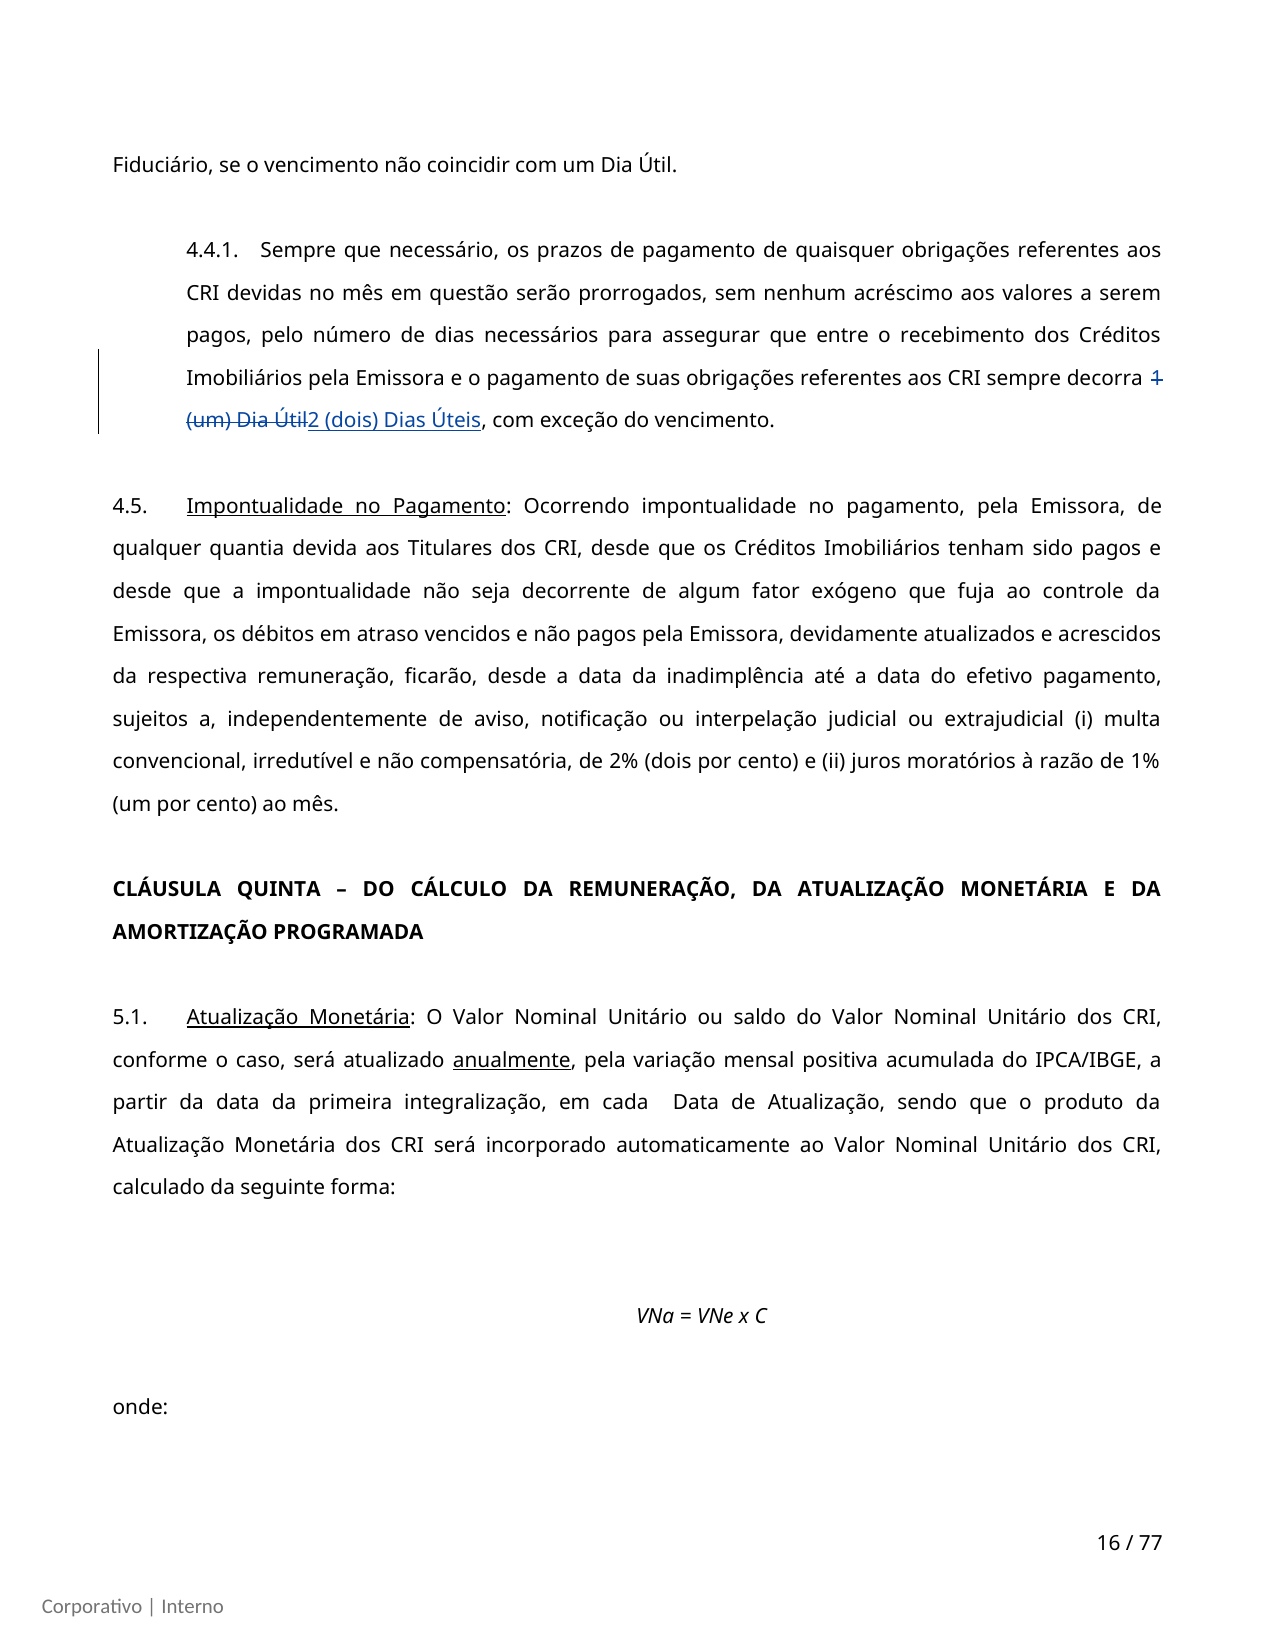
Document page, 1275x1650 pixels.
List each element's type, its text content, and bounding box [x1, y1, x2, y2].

text 5.1. Atualização Monetária: O Valor Nominal Unitário ou saldo do Valor Nominal Unitário dos CRI, conforme o caso, será atualizado anualmente, pela variação mensal positiva acumulada do IPCA/IBGE, a partir da data da primeira integralização, em cada Data de Atualização, sendo que o produto da Atualização Monetária dos CRI será incorporado automaticamente ao Valor Nominal Unitário dos CRI, calculado da seguinte forma: [112, 1002, 1162, 1201]
text VNa = VNe x C [242, 1301, 1162, 1329]
text 4.4.1. Sempre que necessário, os prazos de pagamento de quaisquer obrigações referentes aos CRI devidas no mês em questão serão prorrogados, sem nenhum acréscimo aos valores a serem pagos, pelo número de dias necessários para assegurar que entre o recebimento dos Créditos Imobiliários pela Emissora e o pagamento de suas obrigações referentes aos CRI sempre decorra , com exceção do vencimento. [186, 235, 1162, 434]
text 4.5. Impontualidade no Pagamento: Ocorrendo impontualidade no pagamento, pela Emissora, de qualquer quantia devida aos Titulares dos CRI, desde que os Créditos Imobiliários tenham sido pagos e desde que a impontualidade não seja decorrente de algum fator exógeno que fuja ao controle da Emissora, os débitos em atraso vencidos e não pagos pela Emissora, devidamente atualizados e acrescidos da respectiva remuneração, ficarão, desde a data da inadimplência até a data do efetivo pagamento, sujeitos a, independentemente de aviso, notificação ou interpelação judicial ou extrajudicial (i) multa convencional, irredutível e não compensatória, de 2% (dois por cento) e (ii) juros moratórios à razão de 1% (um por cento) ao mês. [112, 491, 1162, 817]
subtitle CLÁUSULA QUINTA – DO CÁLCULO DA REMUNERAÇÃO, DA ATUALIZAÇÃO MONETÁRIA E DA AMORTIZAÇÃO PROGRAMADA [112, 874, 1162, 945]
text onde: [112, 1392, 1162, 1421]
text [112, 150, 1162, 178]
